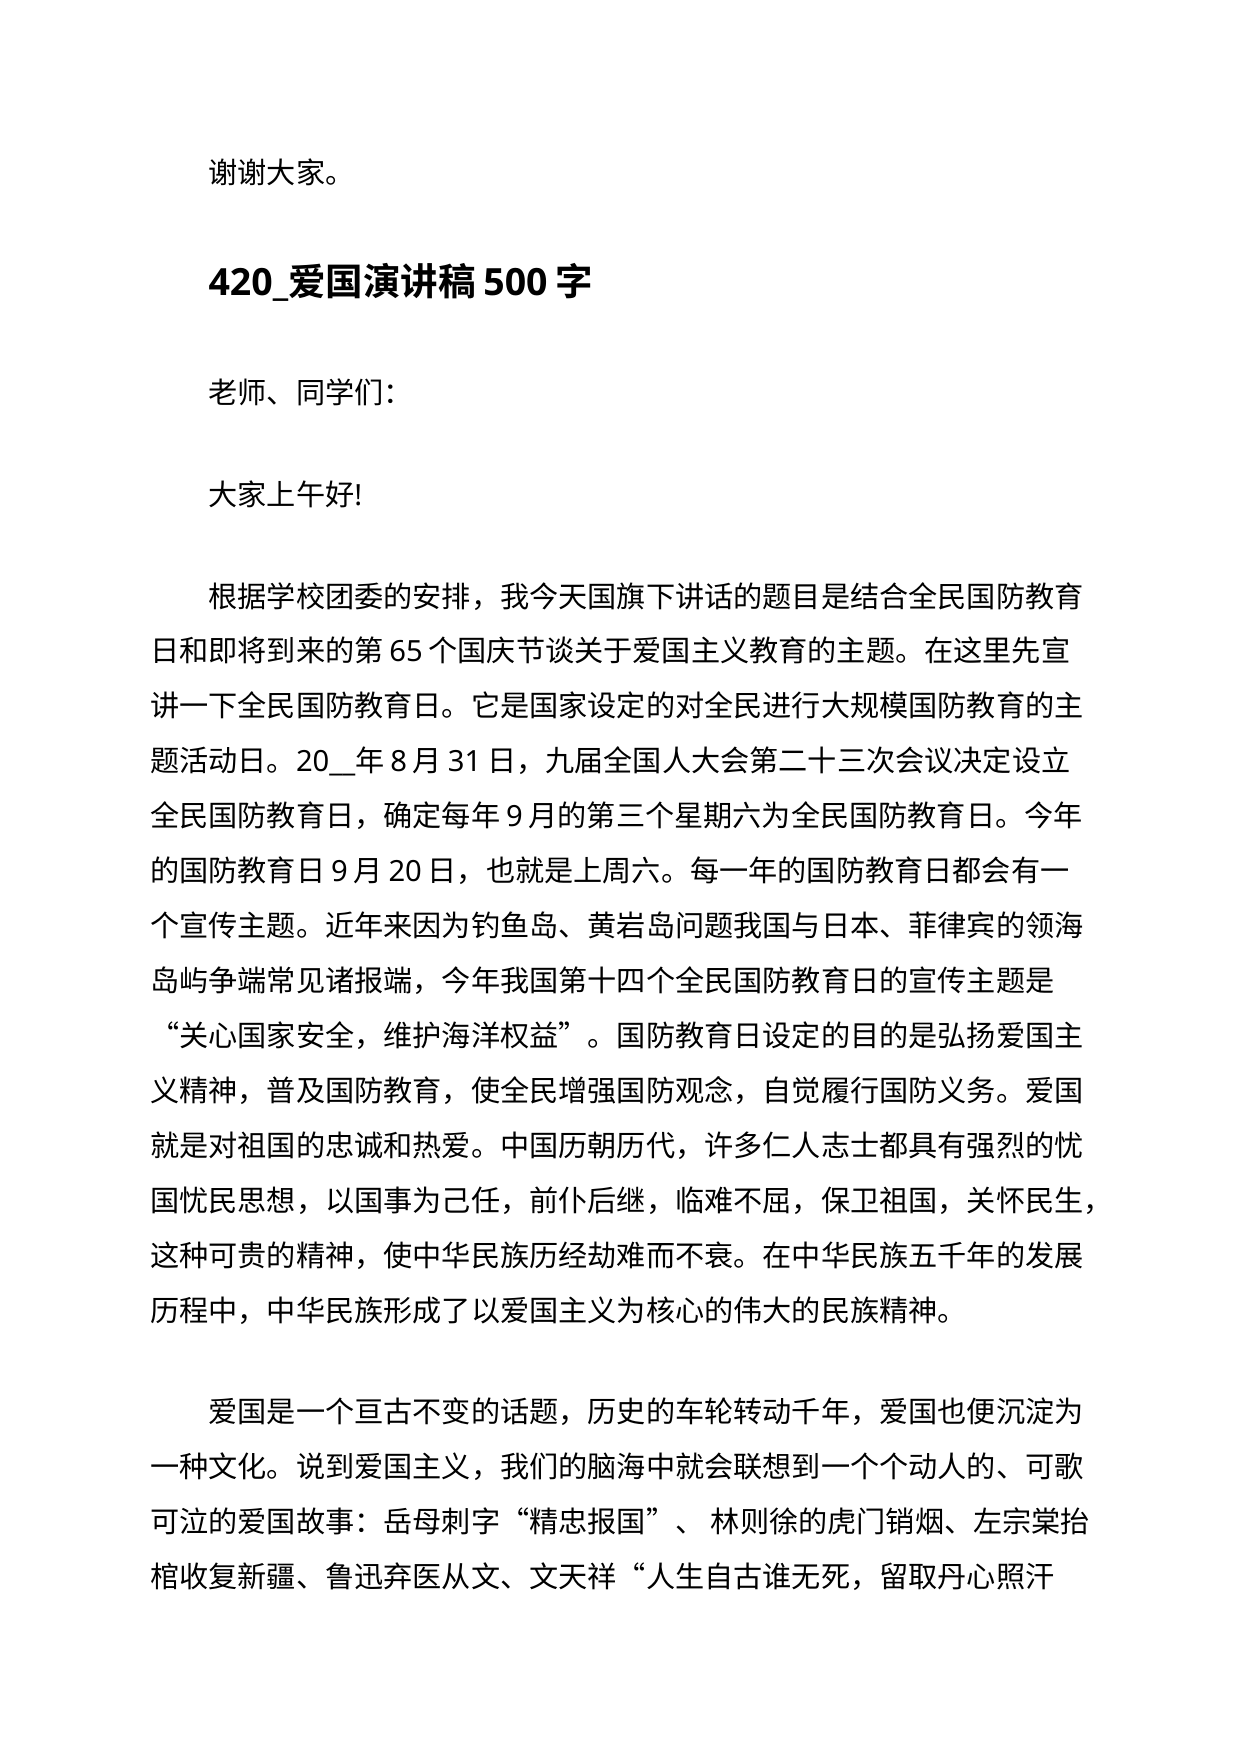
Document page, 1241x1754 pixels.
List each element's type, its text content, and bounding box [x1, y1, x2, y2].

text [150, 1389, 1090, 1596]
text 根据学校团委的安排，我今天国旗下讲话的题目是结合全民国防教育日和即将到来的第65个国庆节谈关于爱国主义教育的主题。在这里先宣讲一下全民国防教育日。它是国家设定的对全民进行大规模国防教育的主题活动日。20__年8月31日，九届全国人大会第二十三次会议决定设立全民国防教育日，确定每年9月的第三个星期六为全民国防教育日。今年的国防教育日9月20日，也就是上周六。每一年的国防教育日都会有一个宣传主题。近年来因为钓鱼岛、黄岩岛问题我国与日本、菲律宾的领海岛屿争端常见诸报端，今年我国第十四个全民国防教育日的宣传主题是“关心国家安全，维护海洋权益”。国防教育日设定的目的是弘扬爱国主义精神，普及国防教育，使全民增强国防观念，自觉履行国防义务。爱国就是对祖国的忠诚和热爱。中国历朝历代，许多仁人志士都具有强烈的忧国忧民思想，以国事为己任，前仆后继，临难不屈，保卫祖国，关怀民生，这种可贵的精神，使中华民族历经劫难而不衰。在中华民族五千年的发展历程中，中华民族形成了以爱国主义为核心的伟大的民族精神。 [150, 573, 1090, 1329]
text 大家上午好! [150, 471, 1090, 513]
text 谢谢大家。 [150, 150, 1090, 192]
text 老师、同学们： [150, 369, 1090, 412]
text 420_爱国演讲稿500字 [150, 252, 1090, 306]
